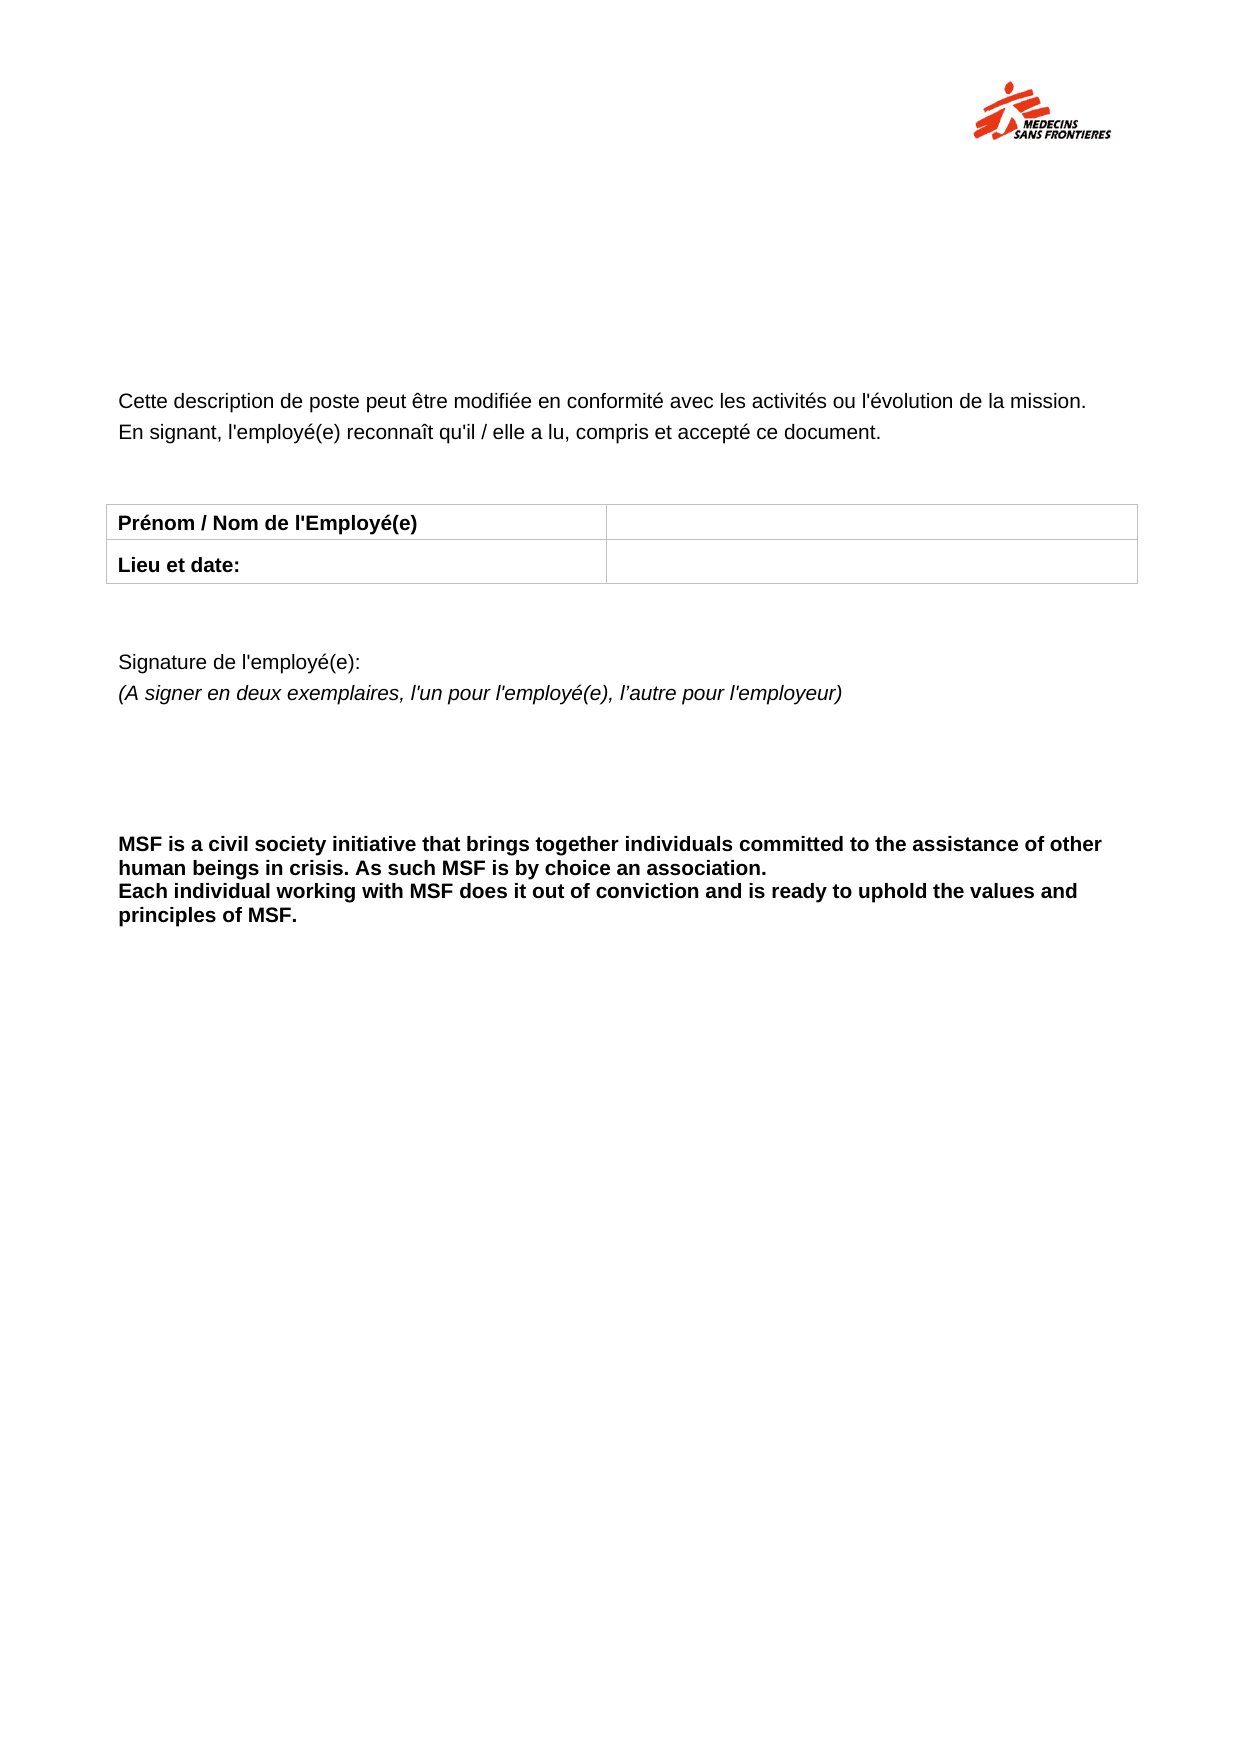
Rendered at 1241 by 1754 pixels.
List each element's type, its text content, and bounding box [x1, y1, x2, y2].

table_cell [607, 540, 1137, 582]
text MSF is a civil society initiative that brings together individuals committed to the assistance of other human beings in crisis. As such MSF is by choice an association. Each individual working with MSF does it out of conviction and is ready to uphold the values and principles of MSF. [118, 831, 1122, 927]
table_header [607, 505, 1137, 539]
text En signant, l'employé(e) reconnaît qu'il / elle a lu, compris et accepté ce document. [118, 419, 1122, 443]
table_header Prénom / Nom de l'Employé(e) [107, 505, 606, 539]
table_cell Lieu et date: [107, 540, 606, 582]
text Signature de l'employé(e): [118, 650, 1122, 674]
text Cette description de poste peut être modifiée en conformité avec les activités ou l'évolution de la mission. [118, 389, 1122, 413]
text (A signer en deux exemplaires, l'un pour l'employé(e), l’autre pour l'employeur) [118, 680, 1122, 704]
